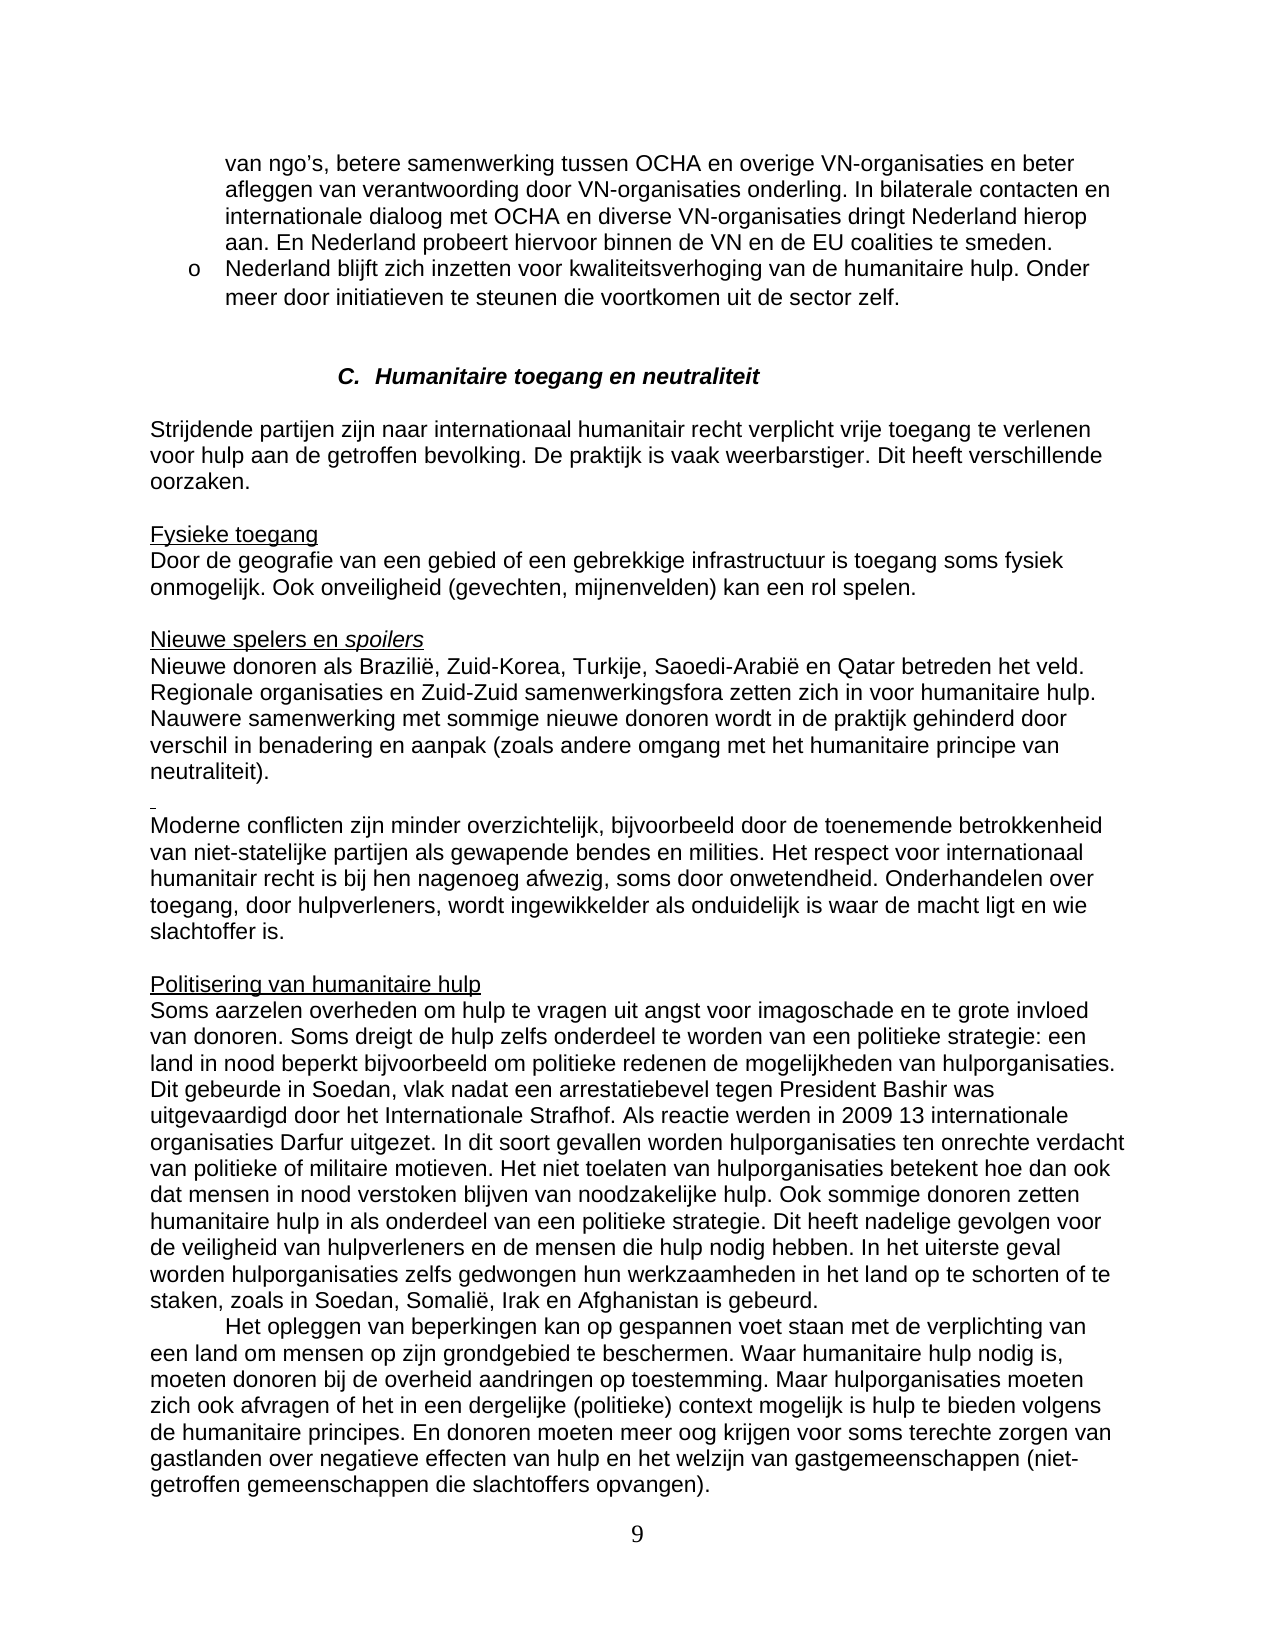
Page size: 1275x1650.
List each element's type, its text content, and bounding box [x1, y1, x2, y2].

list Moderne conflicten zijn minder overzichtelijk, bijvoorbeeld door de toenemende betrokkenheid van niet-statelijke partijen als gewapende bendes en milities. Het respect voor internationaal humanitair recht is bij hen nagenoeg afwezig, soms door onwetendheid. Onderhandelen over toegang, door hulpverleners, wordt ingewikkelder als onduidelijk is waar de macht ligt en wie slachtoffer is. [150, 812, 1125, 944]
list Soms aarzelen overheden om hulp te vragen uit angst voor imagoschade en te grote invloed van donoren. Soms dreigt de hulp zelfs onderdeel te worden van een politieke strategie: een land in nood beperkt bijvoorbeeld om politieke redenen de mogelijkheden van hulporganisaties. Dit gebeurde in Soedan, vlak nadat een arrestatiebevel tegen President Bashir was uitgevaardigd door het Internationale Strafhof. Als reactie werden in 2009 13 internationale organisaties Darfur uitgezet. In dit soort gevallen worden hulporganisaties ten onrechte verdacht van politieke of militaire motieven. Het niet toelaten van hulporganisaties betekent hoe dan ook dat mensen in nood verstoken blijven van noodzakelijke hulp. Ook sommige donoren zetten humanitaire hulp in als onderdeel van een politieke strategie. Dit heeft nadelige gevolgen voor de veiligheid van hulpverleners en de mensen die hulp nodig hebben. In het uiterste geval worden hulporganisaties zelfs gedwongen hun werkzaamheden in het land op te schorten of te staken, zoals in Soedan, Somalië, Irak en Afghanistan is gebeurd. [150, 997, 1125, 1313]
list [187, 150, 1125, 255]
list Nederland blijft zich inzetten voor kwaliteitsverhoging van de humanitaire hulp. Onder meer door initiatieven te steunen die voortkomen uit de sector zelf. [187, 255, 1125, 310]
list Strijdende partijen zijn naar internationaal humanitair recht verplicht vrije toegang te verlenen voor hulp aan de getroffen bevolking. De praktijk is vaak weerbarstiger. Dit heeft verschillende oorzaken. [150, 416, 1125, 494]
list Door de geografie van een gebied of een gebrekkige infrastructuur is toegang soms fysiek onmogelijk. Ook onveiligheid (gevechten, mijnenvelden) kan een rol spelen. [150, 547, 1125, 600]
list Politisering van humanitaire hulp [150, 971, 1125, 997]
list Fysieke toegang [150, 521, 1125, 547]
list Het opleggen van beperkingen kan op gespannen voet staan met de verplichting van een land om mensen op zijn grondgebied te beschermen. Waar humanitaire hulp nodig is, moeten donoren bij de overheid aandringen op toestemming. Maar hulporganisaties moeten zich ook afvragen of het in een dergelijke (politieke) context mogelijk is hulp te bieden volgens de humanitaire principes. En donoren moeten meer oog krijgen voor soms terechte zorgen van gastlanden over negatieve effecten van hulp en het welzijn van gastgemeenschappen (niet-getroffen gemeenschappen die slachtoffers opvangen). [150, 1313, 1125, 1498]
list Nieuwe spelers en spoilers [150, 626, 1125, 653]
list Humanitaire toegang en neutraliteit [337, 363, 1125, 389]
list Nieuwe donoren als Brazilië, Zuid-Korea, Turkije, Saoedi-Arabië en Qatar betreden het veld. Regionale organisaties en Zuid-Zuid samenwerkingsfora zetten zich in voor humanitaire hulp. Nauwere samenwerking met sommige nieuwe donoren wordt in de praktijk gehinderd door verschil in benadering en aanpak (zoals andere omgang met het humanitaire principe van neutraliteit). [150, 653, 1125, 784]
